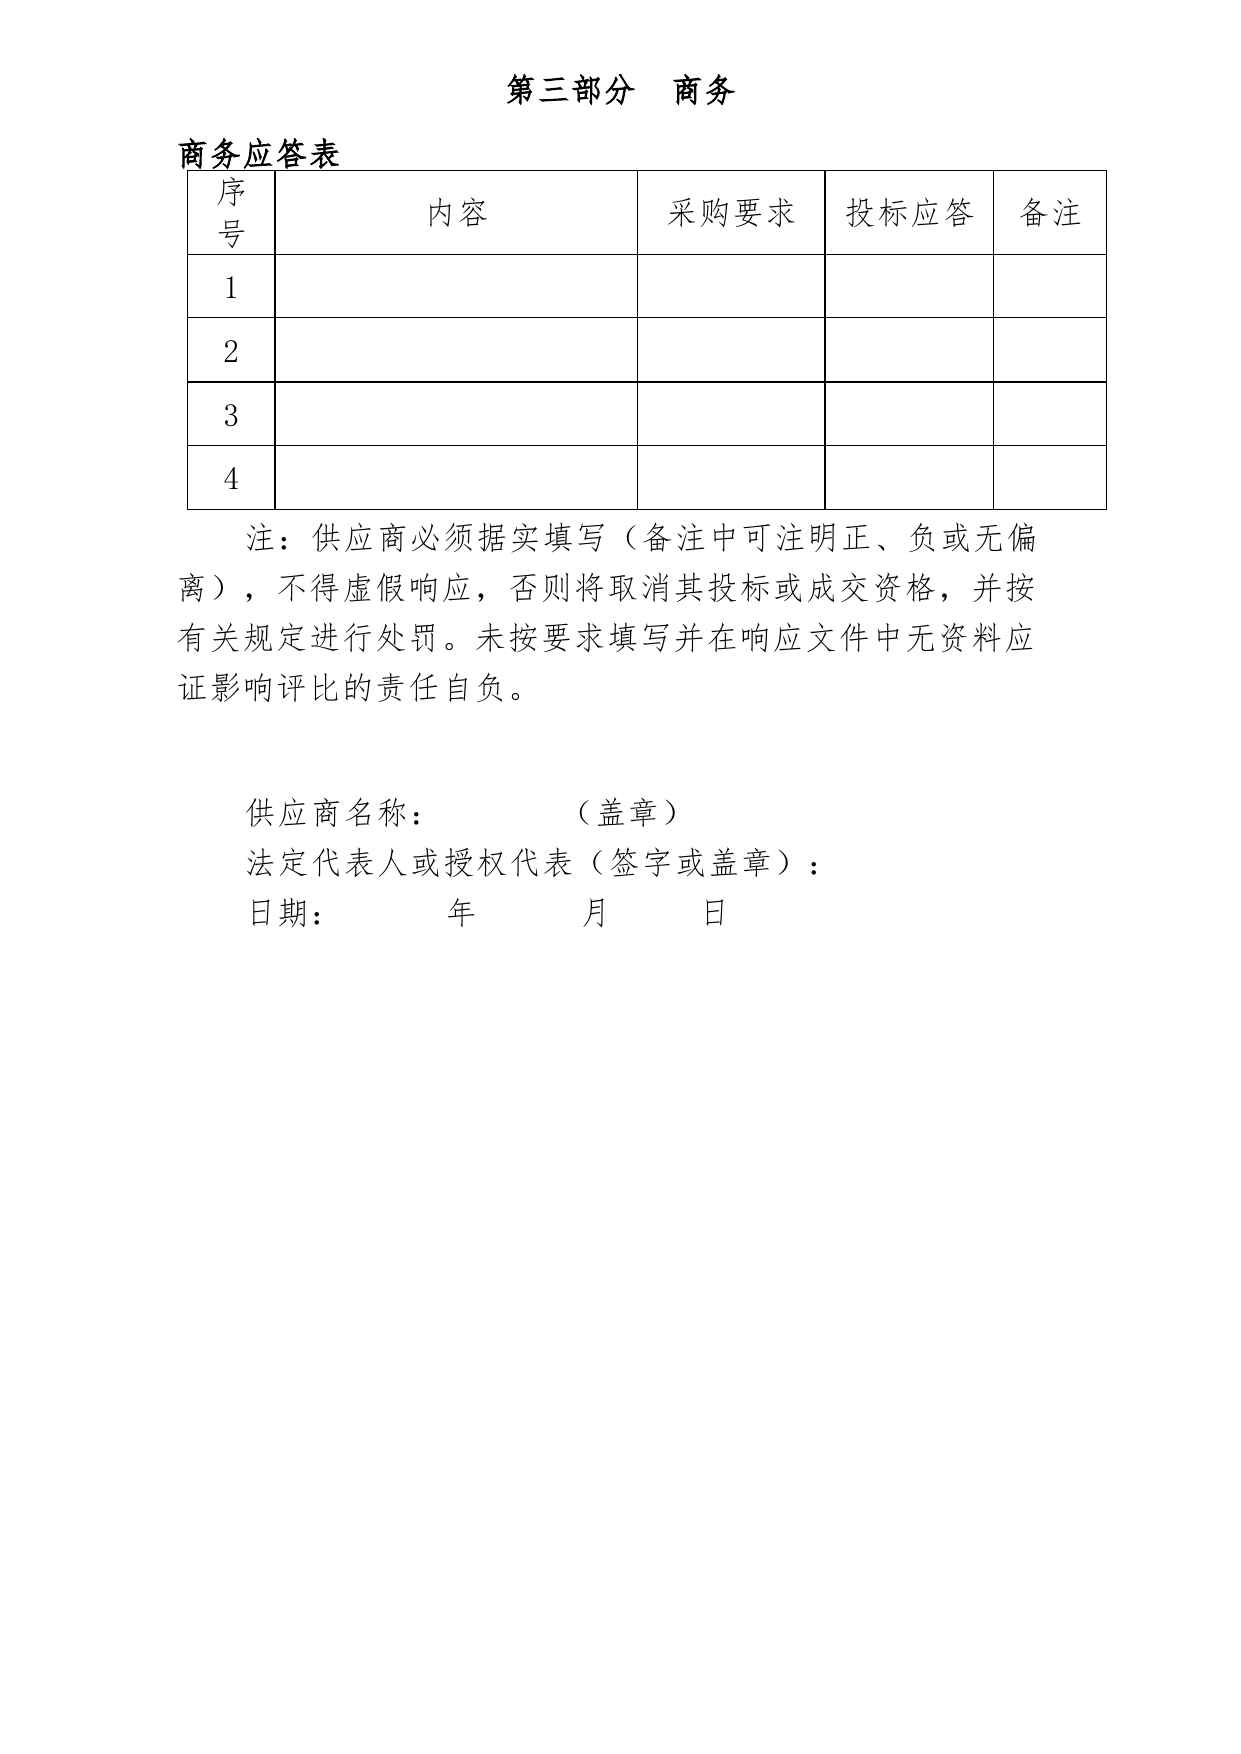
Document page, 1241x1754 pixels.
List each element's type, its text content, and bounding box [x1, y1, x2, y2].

table_cell [276, 318, 637, 381]
table_cell 4 [188, 446, 274, 508]
table_cell [276, 446, 637, 508]
table_cell 2 [188, 318, 274, 381]
table_cell [994, 383, 1106, 445]
table_header 序号 [188, 171, 274, 254]
table_cell [638, 383, 824, 445]
table_cell [276, 383, 637, 445]
table_cell [826, 255, 993, 317]
text 供应商名称： （盖章） [176, 785, 1064, 835]
text 法定代表人或授权代表（签字或盖章）： [176, 835, 1064, 885]
text 日期： 年 月 日 [176, 885, 1064, 935]
table_cell [826, 383, 993, 445]
table_cell 3 [188, 383, 274, 445]
table_cell [994, 318, 1106, 381]
table_cell [994, 255, 1106, 317]
table_cell [276, 255, 637, 317]
table_cell 1 [188, 255, 274, 317]
table_cell [994, 446, 1106, 508]
text 注：供应商必须据实填写（备注中可注明正、负或无偏离），不得虚假响应，否则将取消其投标或成交资格，并按有关规定进行处罚。未按要求填写并在响应文件中无资料应证影响评比的责任自负。 [176, 509, 1064, 709]
table_cell [826, 318, 993, 381]
table_cell [638, 318, 824, 381]
subtitle 第三部分 商务 [176, 69, 1064, 106]
text 商务应答表 [176, 133, 1064, 169]
table_header 备注 [994, 171, 1106, 254]
table_cell [826, 446, 993, 508]
table_header 采购要求 [638, 171, 824, 254]
table_cell [638, 446, 824, 508]
table_header 投标应答 [826, 171, 993, 254]
table_cell [638, 255, 824, 317]
table_header 内容 [276, 171, 637, 254]
